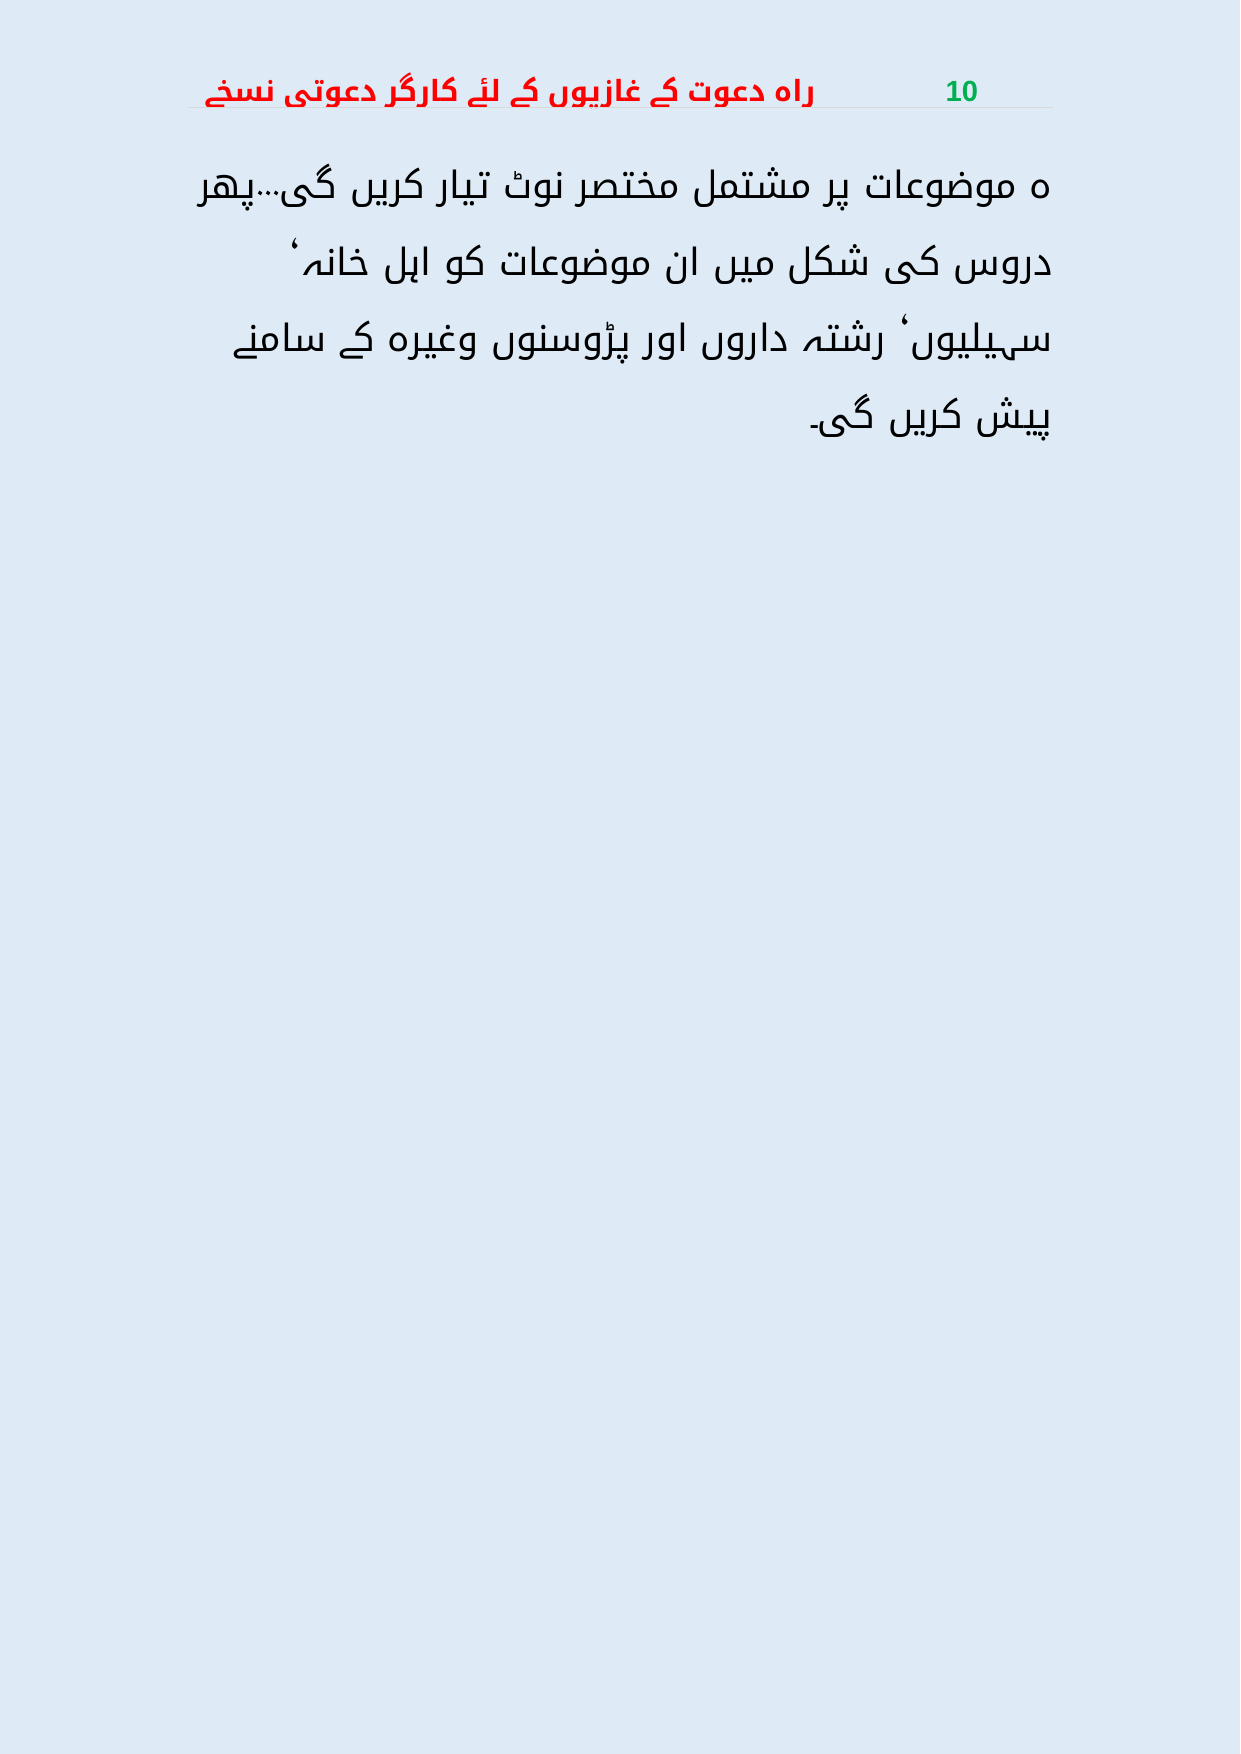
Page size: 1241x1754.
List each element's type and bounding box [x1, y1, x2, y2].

text [187, 150, 1053, 451]
